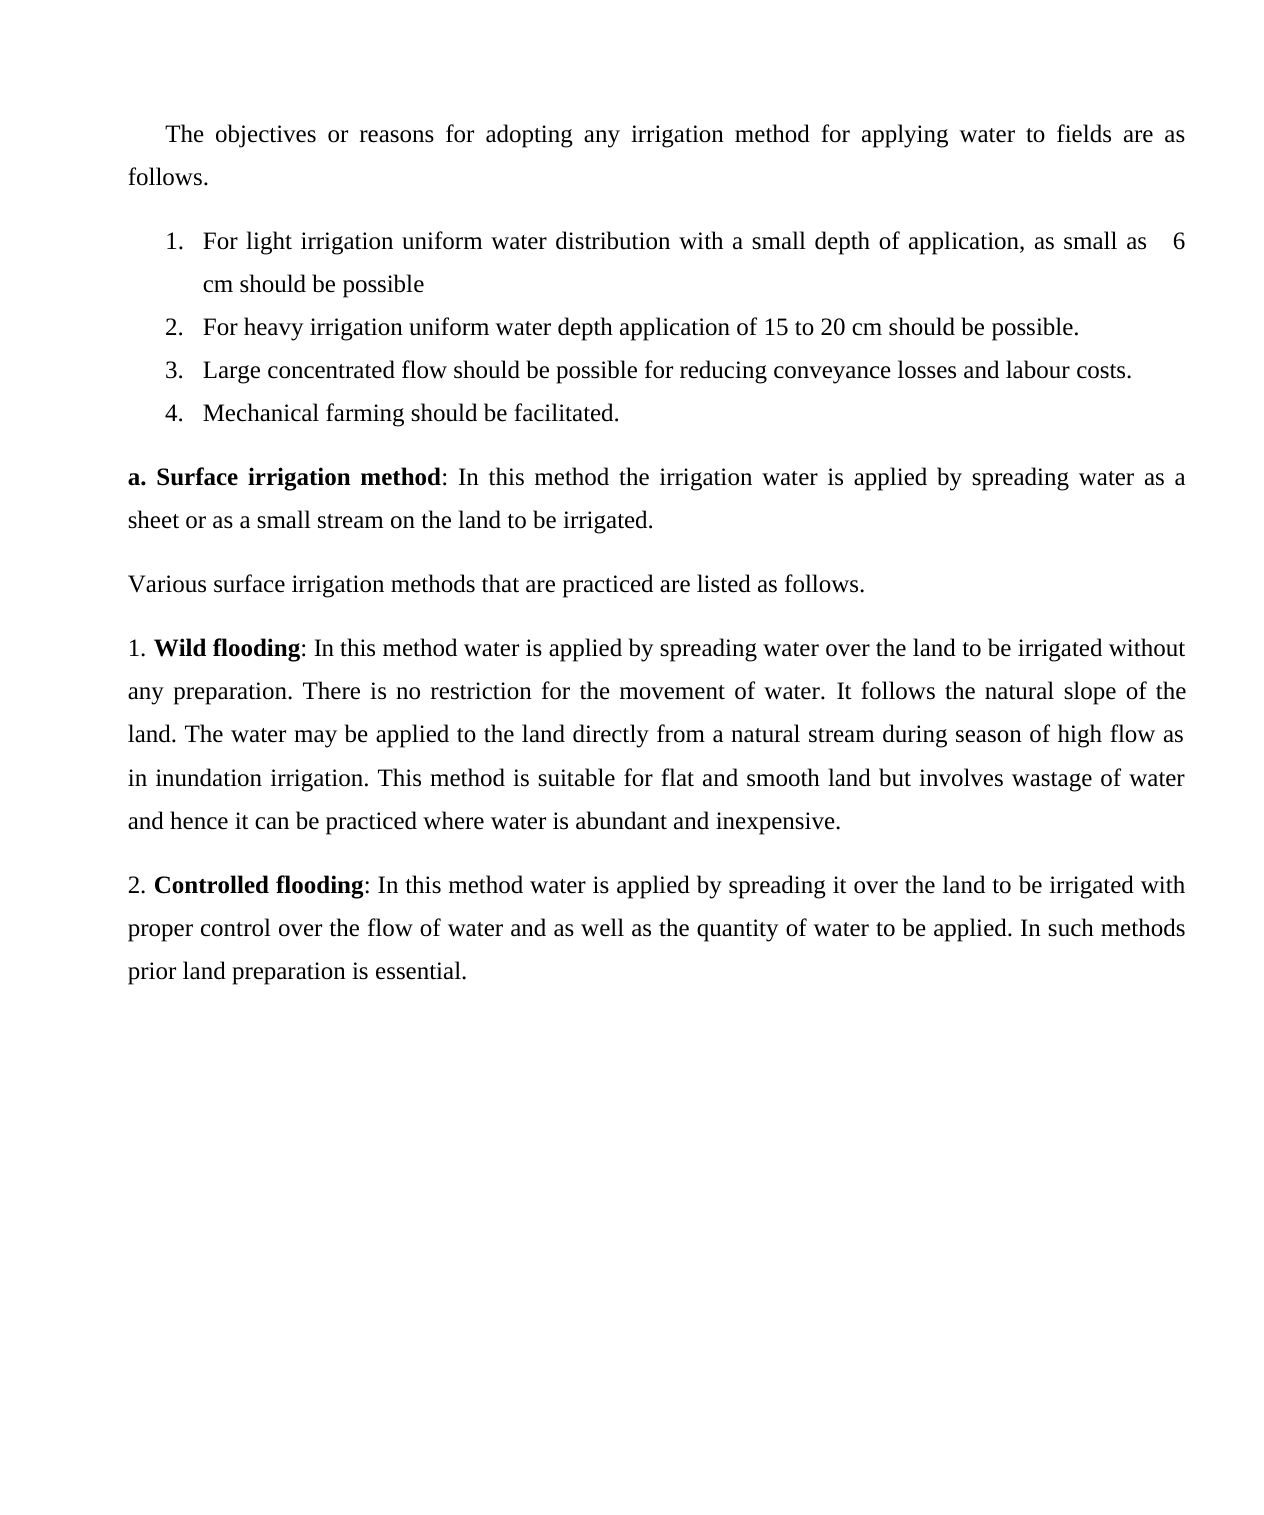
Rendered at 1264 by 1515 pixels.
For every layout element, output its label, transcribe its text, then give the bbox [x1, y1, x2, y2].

list Controlled flooding: In this method water is applied by spreading it over the land to be irrigated with proper control over the flow of water and as well as the quantity of water to be applied. In such methods prior land preparation is essential. [128, 870, 1186, 985]
list For light irrigation uniform water distribution with a small depth of application, as small as 6 cm should be possible [165, 226, 1187, 298]
list Mechanical farming should be facilitated. [165, 398, 1263, 427]
list Wild flooding: In this method water is applied by spreading water over the land to be irrigated without any preparation. There is no restriction for the movement of water. It follows the natural slope of the land. The water may be applied to the land directly from a natural stream during season of high flow as in inundation irrigation. This method is suitable for flat and smooth land but involves wastage of water and hence it can be practiced where water is abundant and inexpensive. [128, 633, 1187, 834]
list Large concentrated flow should be possible for reducing conveyance losses and labour costs. [165, 355, 1263, 384]
text Various surface irrigation methods that are practiced are listed as follows. [128, 569, 1263, 598]
list For heavy irrigation uniform water depth application of 15 to 20 cm should be possible. [165, 312, 1263, 341]
text The objectives or reasons for adopting any irrigation method for applying water to fields are as follows. [128, 119, 1186, 191]
list Surface irrigation method: In this method the irrigation water is applied by spreading water as a sheet or as a small stream on the land to be irrigated. [128, 462, 1186, 534]
